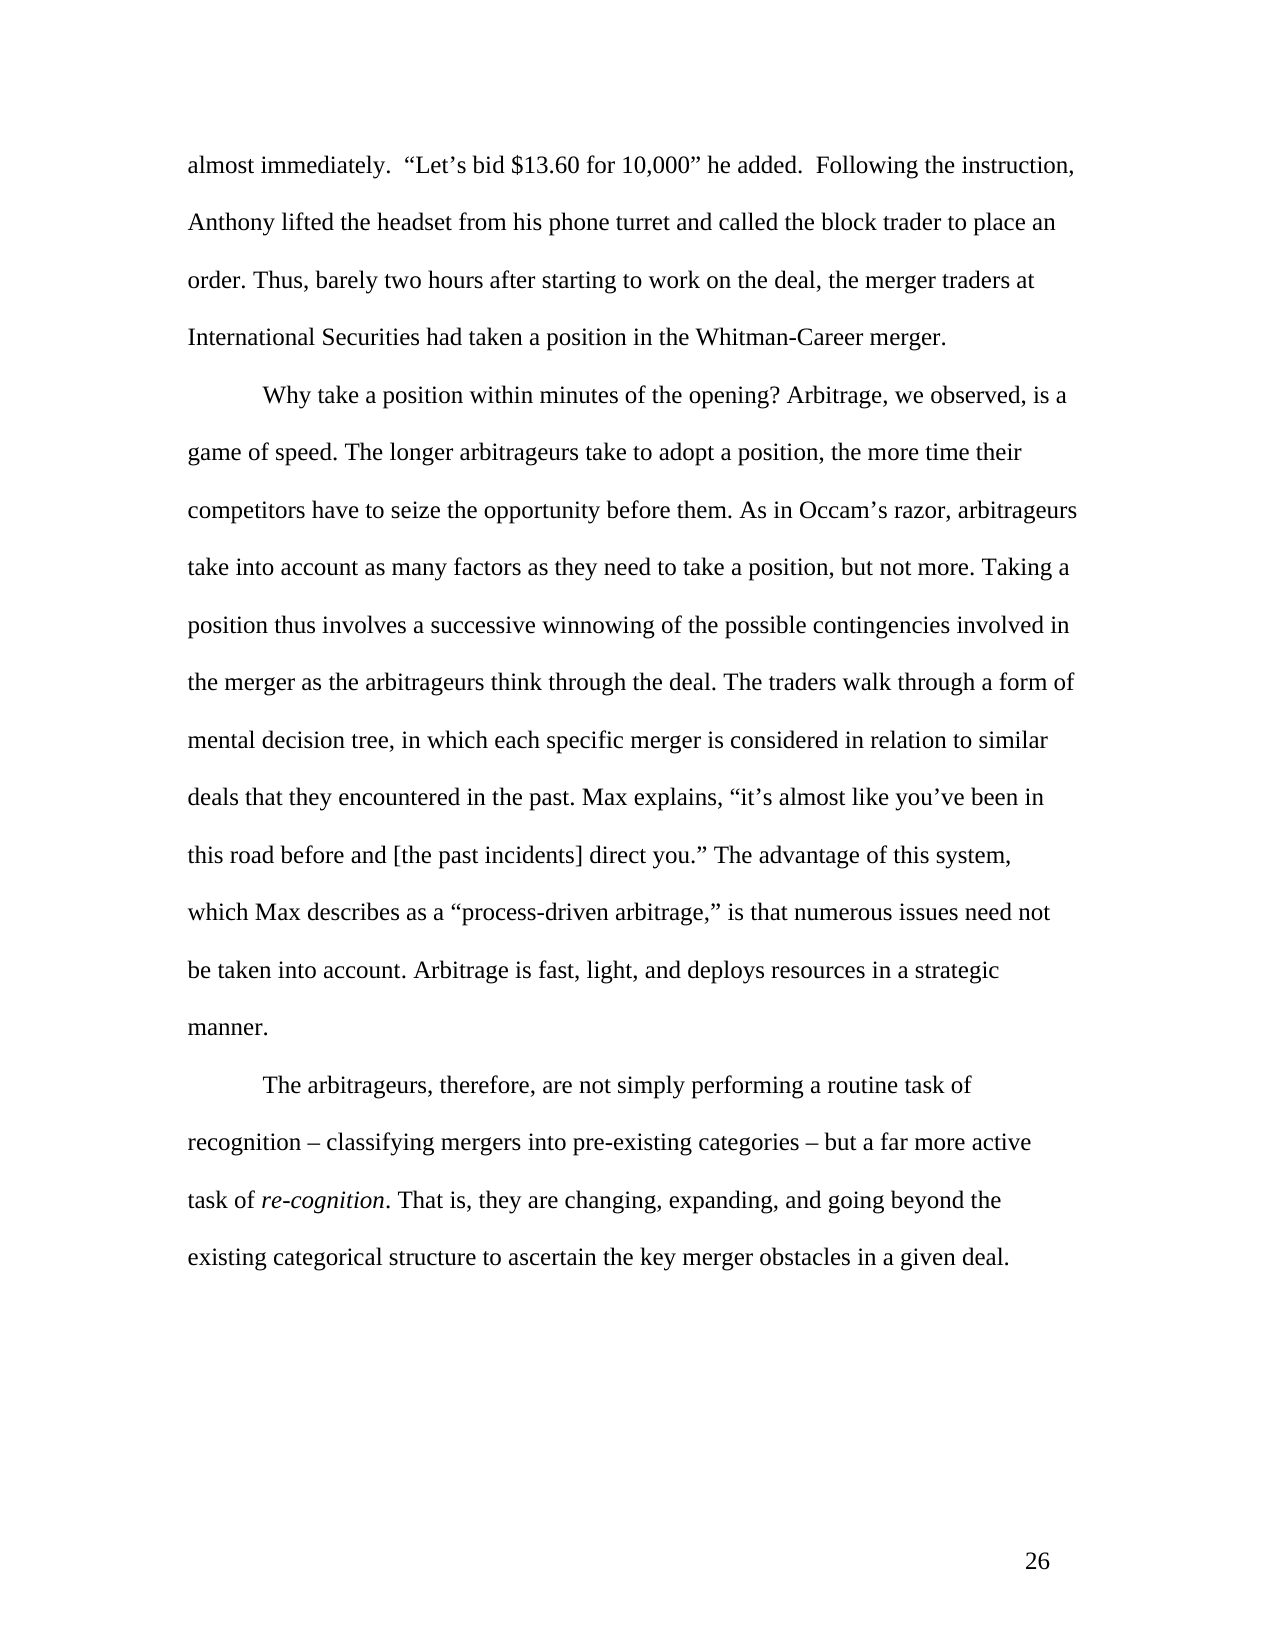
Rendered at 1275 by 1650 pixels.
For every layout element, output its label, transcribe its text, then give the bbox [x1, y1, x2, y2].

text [187, 150, 1078, 351]
text Why take a position within minutes of the opening? Arbitrage, we observed, is a game of speed. The longer arbitrageurs take to adopt a position, the more time their competitors have to seize the opportunity before them. As in Occam’s razor, arbitrageurs take into account as many factors as they need to take a position, but not more. Taking a position thus involves a successive winnowing of the possible contingencies involved in the merger as the arbitrageurs think through the deal. The traders walk through a form of mental decision tree, in which each specific merger is considered in relation to similar deals that they encountered in the past. Max explains, “it’s almost like you’ve been in this road before and [the past incidents] direct you.” The advantage of this system, which Max describes as a “process-driven arbitrage,” is that numerous issues need not be taken into account. Arbitrage is fast, light, and deploys resources in a strategic manner. [187, 380, 1078, 1041]
text The arbitrageurs, therefore, are not simply performing a routine task of recognition – classifying mergers into pre-existing categories – but a far more active task of re-cognition. That is, they are changing, expanding, and going beyond the existing categorical structure to ascertain the key merger obstacles in a given deal. [187, 1070, 1078, 1271]
